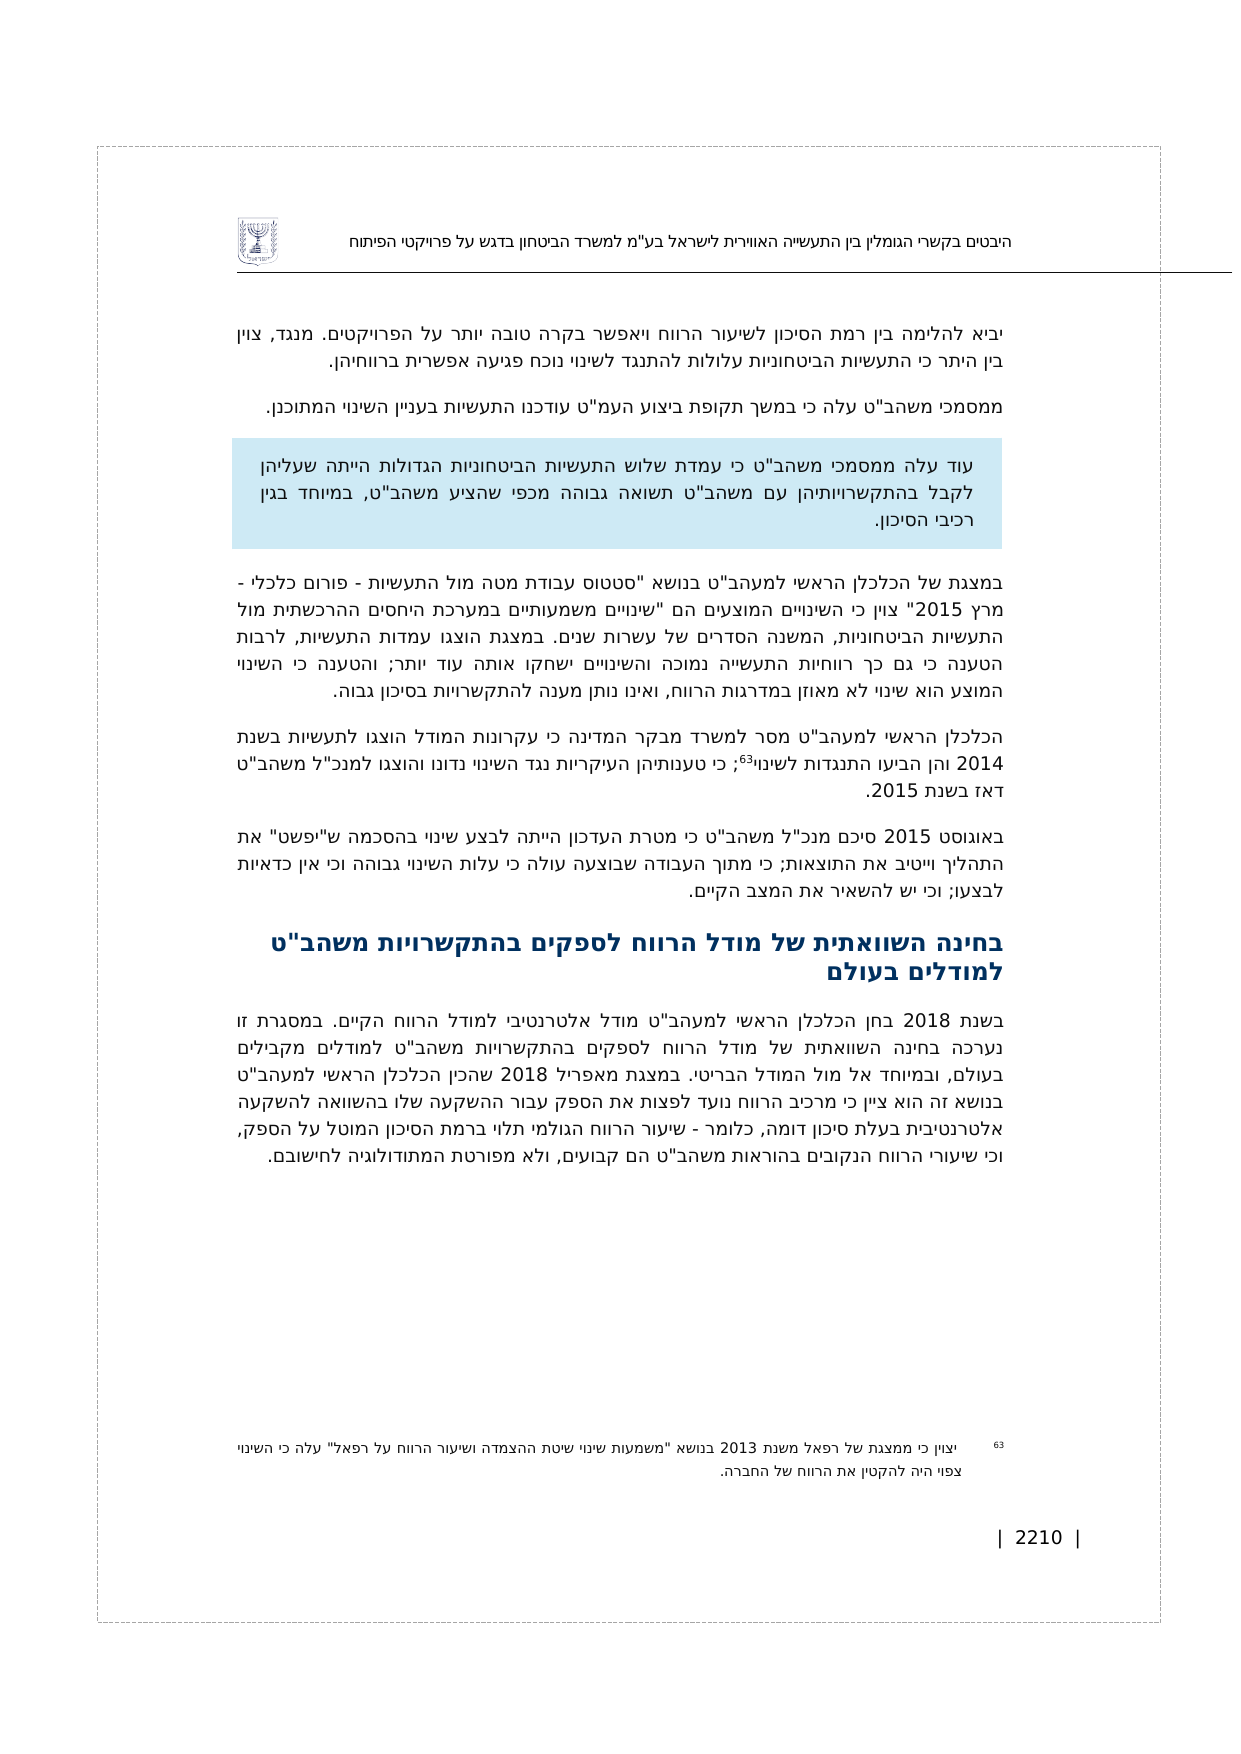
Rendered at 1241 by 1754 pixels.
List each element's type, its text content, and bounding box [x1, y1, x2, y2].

text הכלכלן הראשי למעהב"ט מסר למשרד מבקר המדינה כי עקרונות המודל הוצגו לתעשיות בשנת 2014 והן הביעו התנגדות לשינוי; כי טענותיהן העיקריות נגד השינוי נדונו והוצגו למנכ"ל משהב"ט דאז בשנת 2015. [236, 722, 1004, 803]
text ממסמכי משהב"ט עלה כי במשך תקופת ביצוע העמ"ט עודכנו התעשיות בעניין השינוי המתוכנן. [236, 392, 1004, 419]
text במצגת של הכלכלן הראשי למעהב"ט בנושא "סטטוס עבודת מטה מול התעשיות - פורום כלכלי - מרץ 2015" צוין כי השינויים המוצעים הם "שינויים משמעותיים במערכת היחסים ההרכשתית מול התעשיות הביטחוניות, המשנה הסדרים של עשרות שנים. במצגת הוצגו עמדות התעשיות, לרבות הטענה כי גם כך רווחיות התעשייה נמוכה והשינויים ישחקו אותה עוד יותר; והטענה כי השינוי המוצע הוא שינוי לא מאוזן במדרגות הרווח, ואינו נותן מענה להתקשרויות בסיכון גבוה. [236, 568, 1004, 703]
picture [237, 217, 279, 267]
text בחינה השוואתית של מודל הרווח לספקים בהתקשרויות משהב"ט למודלים בעולם [236, 928, 1004, 987]
text בשנת 2018 בחן הכלכלן הראשי למעהב"ט מודל אלטרנטיבי למודל הרווח הקיים. במסגרת זו נערכה בחינה השוואתית של מודל הרווח לספקים בהתקשרויות משהב"ט למודלים מקבילים בעולם, ובמיוחד אל מול המודל הבריטי. במצגת מאפריל 2018 שהכין הכלכלן הראשי למעהב"ט בנושא זה הוא ציין כי מרכיב הרווח נועד לפצות את הספק עבור ההשקעה שלו בהשוואה להשקעה אלטרנטיבית בעלת סיכון דומה, כלומר - שיעור הרווח הגולמי תלוי ברמת הסיכון המוטל על הספק, וכי שיעורי הרווח הנקובים בהוראות משהב"ט הם קבועים, ולא מפורטת המתודולוגיה לחישובם. [236, 1005, 1004, 1168]
text עוד עלה ממסמכי משהב"ט כי עמדת שלוש התעשיות הביטחוניות הגדולות הייתה שעליהן לקבל בהתקשרויותיהן עם משהב"ט תשואה גבוהה מכפי שהציע משהב"ט, במיוחד בגין רכיבי הסיכון. [237, 442, 997, 544]
text באוגוסט 2015 סיכם מנכ"ל משהב"ט כי מטרת העדכון הייתה לבצע שינוי בהסכמה ש"יפשט" את התהליך וייטיב את התוצאות; כי מתוך העבודה שבוצעה עולה כי עלות השינוי גבוהה וכי אין כדאיות לבצעו; וכי יש להשאיר את המצב הקיים. [236, 822, 1004, 903]
